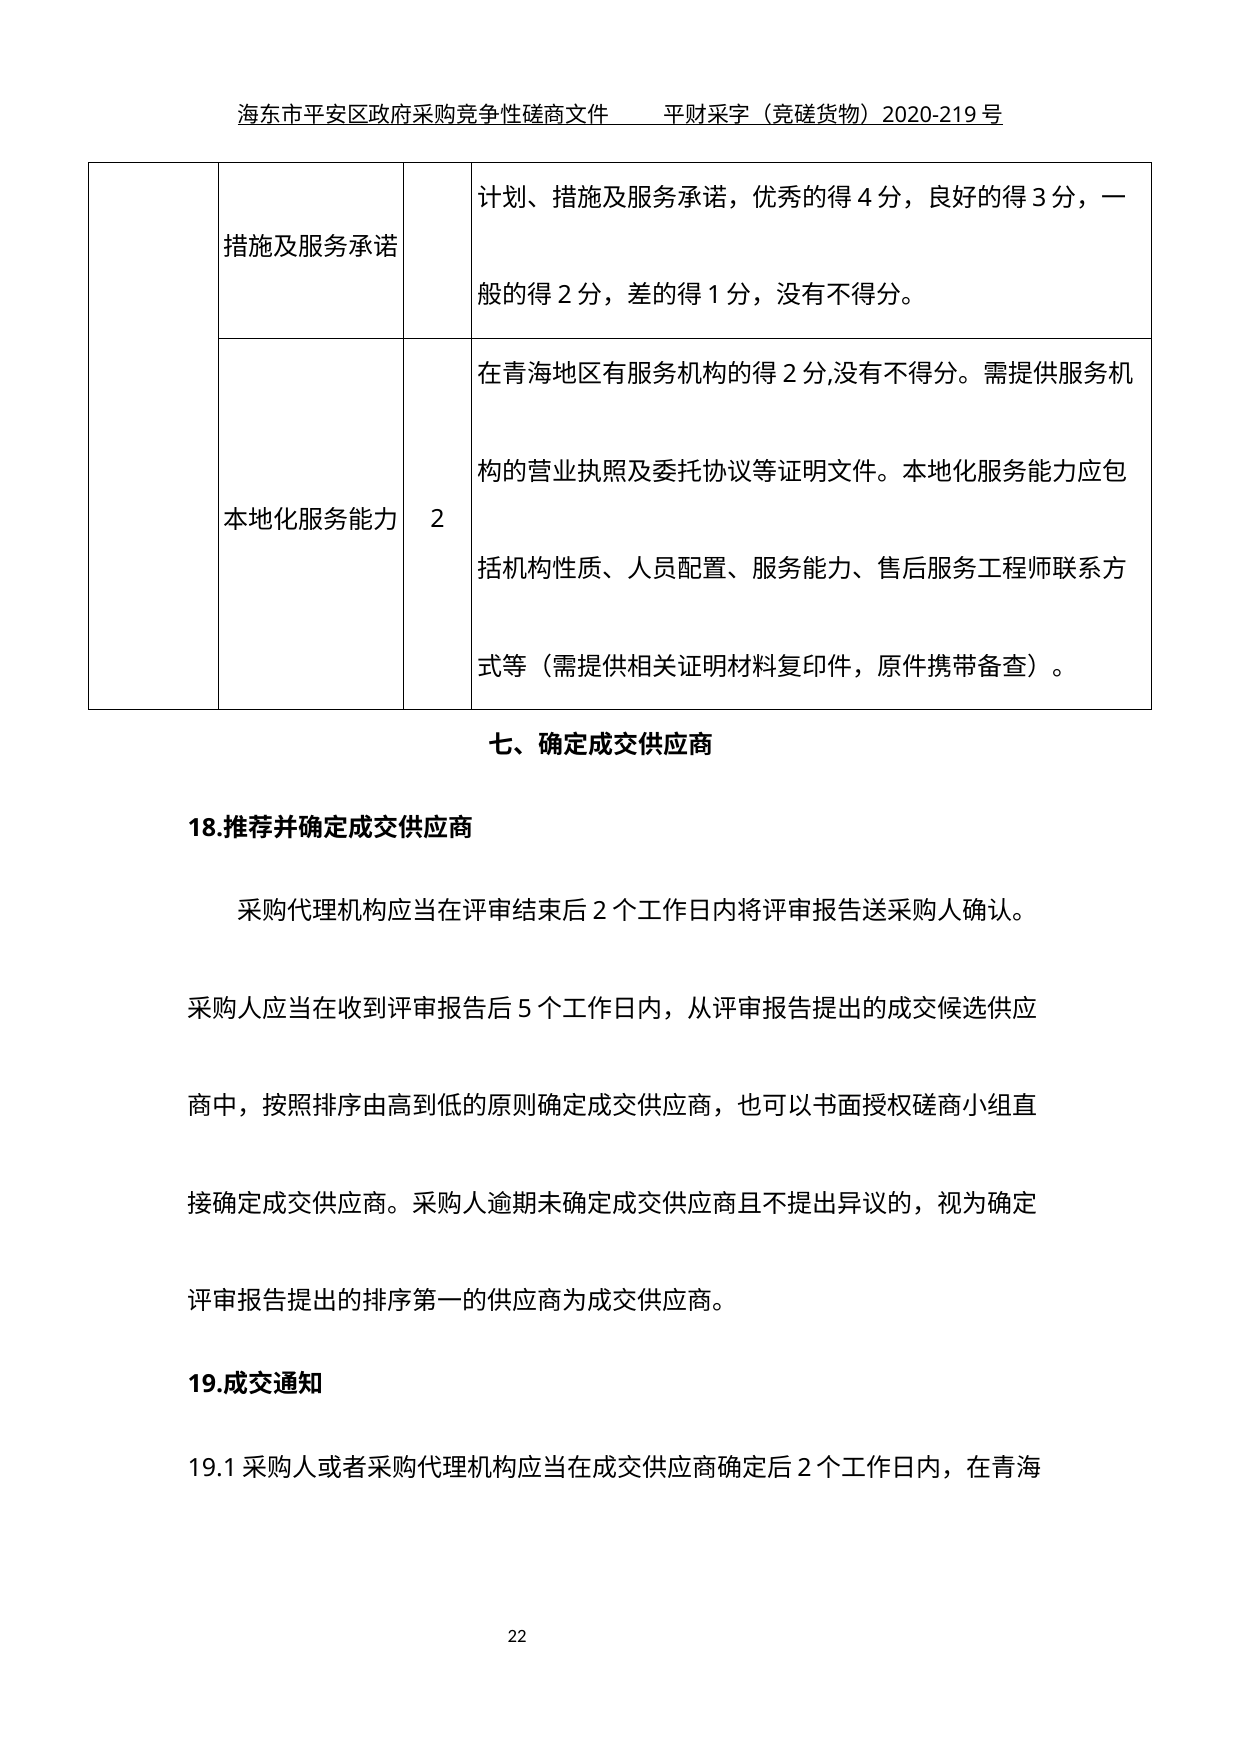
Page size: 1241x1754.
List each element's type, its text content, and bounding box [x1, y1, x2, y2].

table_cell 售后服务计划、措施及服务承诺 [219, 163, 403, 338]
text 七、确定成交供应商 [187, 710, 1053, 775]
table_cell 4 [404, 163, 471, 338]
text 19.成交通知 [187, 1349, 1053, 1414]
text 采购代理机构应当在评审结束后2个工作日内将评审报告送采购人确认。采购人应当在收到评审报告后5个工作日内，从评审报告提出的成交候选供应商中，按照排序由高到低的原则确定成交供应商，也可以书面授权磋商小组直接确定成交供应商。采购人逾期未确定成交供应商且不提出异议的，视为确定评审报告提出的排序第一的供应商为成交供应商。 [187, 876, 1053, 1331]
table_cell 本地化服务能力 [219, 339, 403, 709]
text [187, 1433, 1053, 1498]
table_cell 2 [404, 339, 471, 709]
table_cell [472, 163, 1151, 338]
table_cell 在青海地区有服务机构的得2分,没有不得分。需提供服务机构的营业执照及委托协议等证明文件。本地化服务能力应包括机构性质、人员配置、服务能力、售后服务工程师联系方式等（需提供相关证明材料复印件，原件携带备查）。 [472, 339, 1151, 709]
text 18.推荐并确定成交供应商 [187, 793, 1053, 858]
